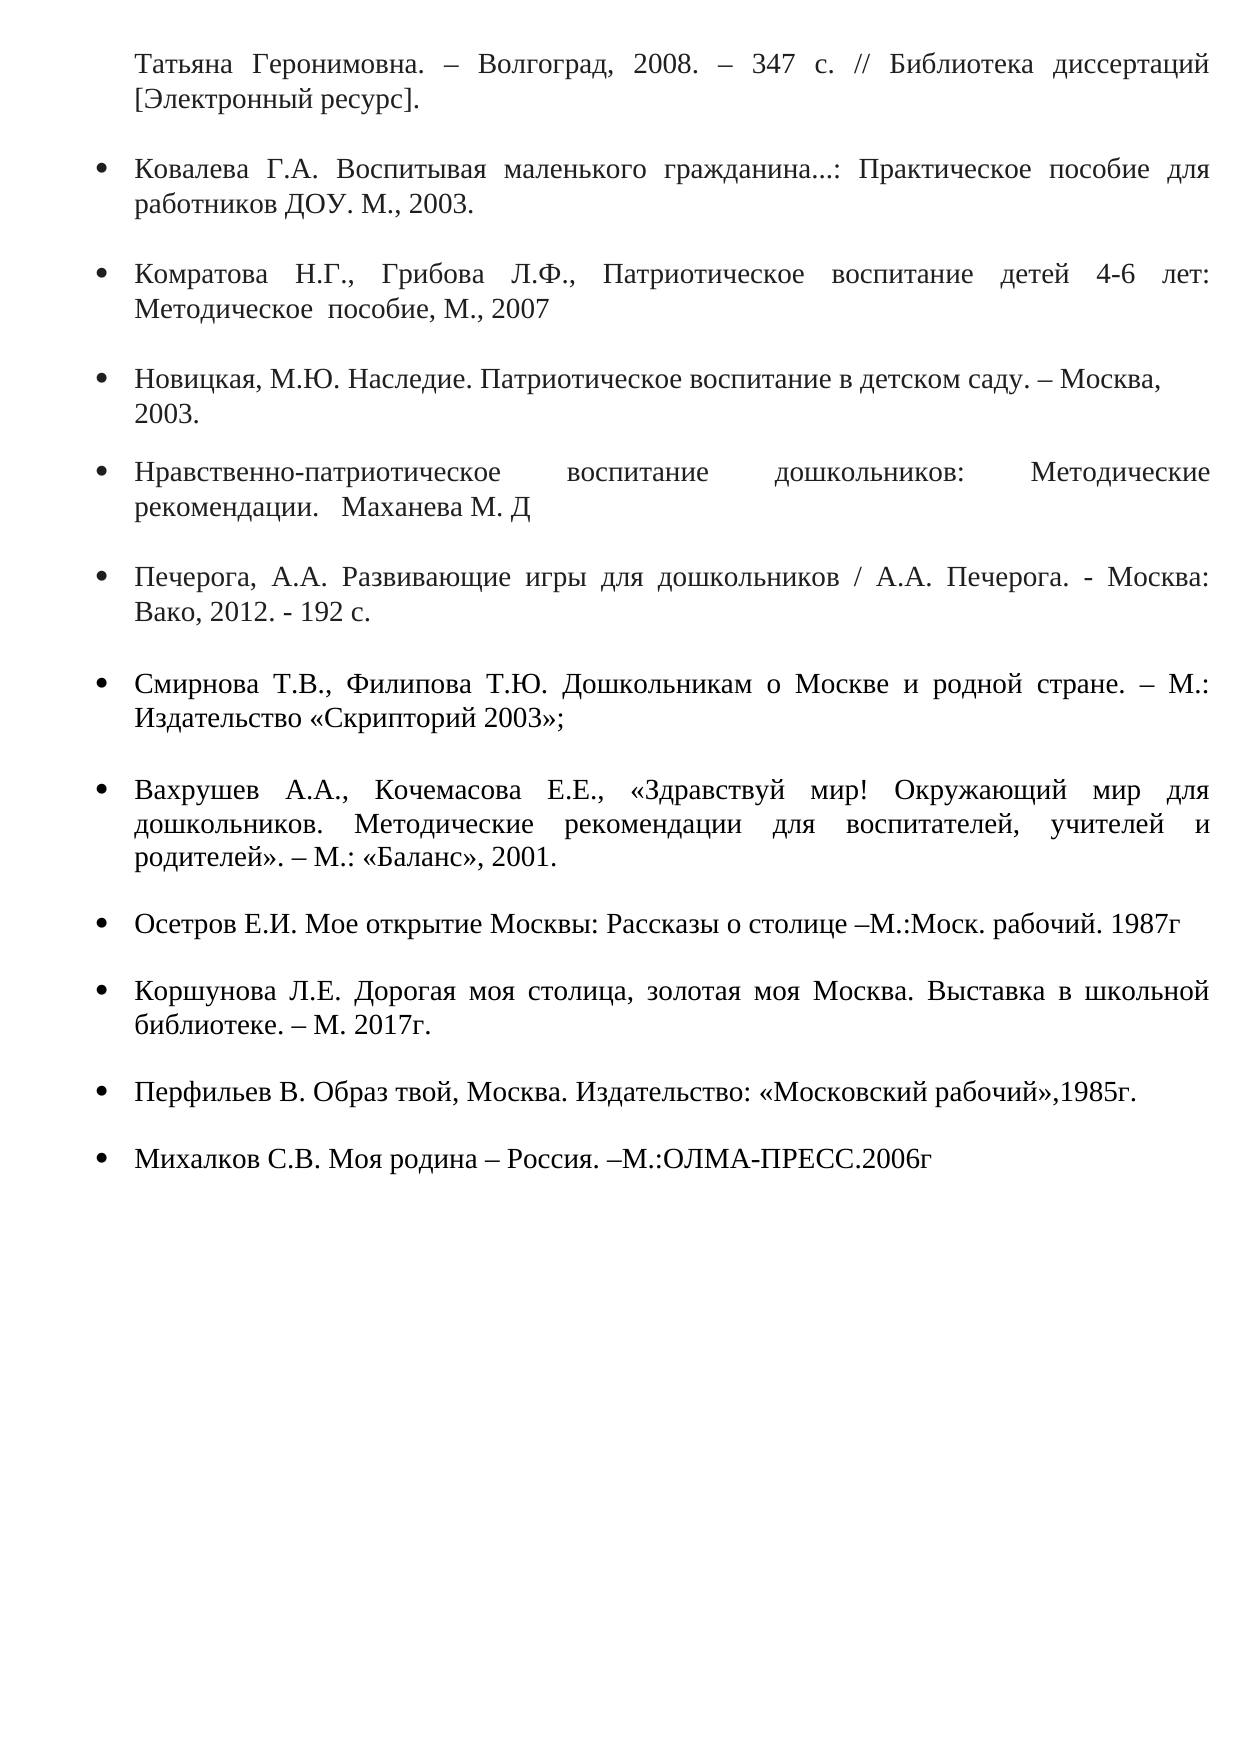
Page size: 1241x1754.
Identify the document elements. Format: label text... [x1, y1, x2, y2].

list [97, 44, 1211, 114]
list 2003. [134, 394, 1211, 429]
list Осетров Е.И. Мое открытие Москвы: Рассказы о столице –М.:Моск. рабочий. 1987г [97, 906, 1211, 940]
list Михалков С.В. Моя родина – Россия. –М.:ОЛМА-ПРЕСС.2006г [97, 1141, 1211, 1175]
list Новицкая, М.Ю. Наследие. Патриотическое воспитание в детском саду. – Москва, [97, 359, 1211, 394]
list Ковалева Г.А. Воспитывая маленького гражданина...: Практическое пособие для работников ДОУ. М., 2003. [97, 149, 1211, 219]
list Комратова Н.Г., Грибова Л.Ф., Патриотическое воспитание детей 4-6 лет: Методическое пособие, М., 2007 [97, 254, 1211, 324]
list Смирнова Т.В., Филипова Т.Ю. Дошкольникам о Москве и родной стране. – М.: Издательство «Скрипторий 2003»; [97, 666, 1211, 733]
list Вахрушев А.А., Кочемасова Е.Е., «Здравствуй мир! Окружающий мир для дошкольников. Методические рекомендации для воспитателей, учителей и родителей». – М.: «Баланс», 2001. [97, 772, 1211, 873]
list Перфильев В. Образ твой, Москва. Издательство: «Московский рабочий»,1985г. [97, 1074, 1211, 1108]
list Коршунова Л.Е. Дорогая моя столица, золотая моя Москва. Выставка в школьной библиотеке. – М. 2017г. [97, 973, 1211, 1041]
list Нравственно-патриотическое воспитание дошкольников: Методические рекомендации. Маханева М. Д [97, 453, 1211, 523]
list Печерога, А.А. Развивающие игры для дошкольников / А.А. Печерога. - Москва: Вако, 2012. - 192 с. [97, 558, 1211, 628]
